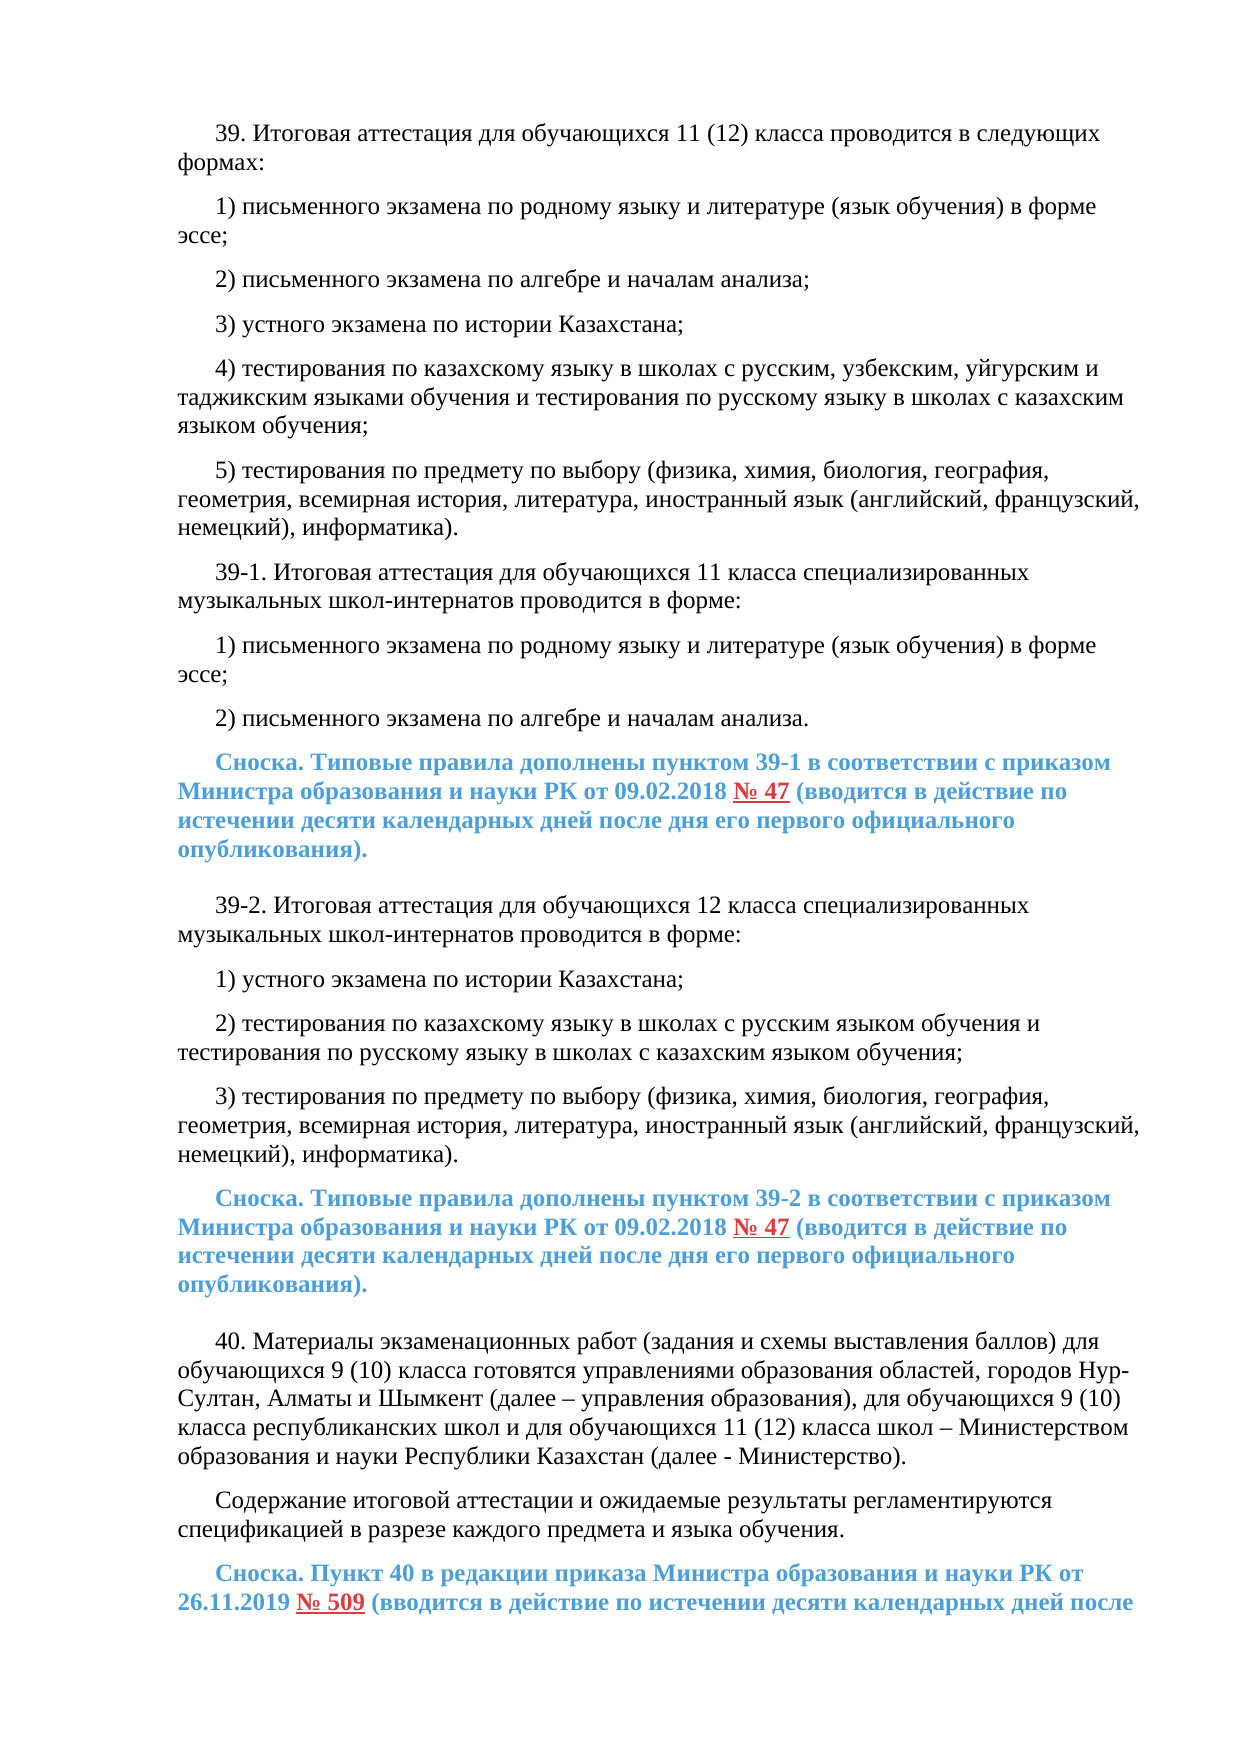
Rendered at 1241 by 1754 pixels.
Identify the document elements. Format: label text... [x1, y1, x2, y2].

text 5) тестирования по предмету по выбору (физика, химия, биология, география, геометрия, всемирная история, литература, иностранный язык (английский, французский, немецкий), информатика). [177, 455, 1152, 541]
text 39-2. Итоговая аттестация для обучающихся 12 класса специализированных музыкальных школ-интернатов проводится в форме: [177, 891, 1152, 948]
text 1) устного экзамена по истории Казахстана; [177, 964, 1152, 992]
text Сноска. Типовые правила дополнены пунктом 39-1 в соответствии с приказом Министра образования и науки РК от 09.02.2018 № 47 (вводится в действие по истечении десяти календарных дней после дня его первого официального опубликования). [177, 747, 1152, 891]
text 3) тестирования по предмету по выбору (физика, химия, биология, география, геометрия, всемирная история, литература, иностранный язык (английский, французский, немецкий), информатика). [177, 1081, 1152, 1167]
text Сноска. Типовые правила дополнены пунктом 39-2 в соответствии с приказом Министра образования и науки РК от 09.02.2018 № 47 (вводится в действие по истечении десяти календарных дней после дня его первого официального опубликования). [177, 1183, 1152, 1326]
text 2) письменного экзамена по алгебре и началам анализа; [177, 264, 1152, 293]
text 2) письменного экзамена по алгебре и началам анализа. [177, 703, 1152, 732]
text 2) тестирования по казахскому языку в школах с русским языком обучения и тестирования по русскому языку в школах с казахским языком обучения; [177, 1008, 1152, 1066]
text 39-1. Итоговая аттестация для обучающихся 11 класса специализированных музыкальных школ-интернатов проводится в форме: [177, 557, 1152, 614]
text 3) устного экзамена по истории Казахстана; [177, 309, 1152, 337]
text 40. Материалы экзаменационных работ (задания и схемы выставления баллов) для обучающихся 9 (10) класса готовятся управлениями образования областей, городов Нур-Султан, Алматы и Шымкент (далее – управления образования), для обучающихся 9 (10) класса республиканских школ и для обучающихся 11 (12) класса школ – Министерством образования и науки Республики Казахстан (далее - Министерство). [177, 1326, 1152, 1470]
text Содержание итоговой аттестации и ожидаемые результаты регламентируются спецификацией в разрезе каждого предмета и языка обучения. [177, 1485, 1152, 1543]
text 39. Итоговая аттестация для обучающихся 11 (12) класса проводится в следующих формах: [177, 118, 1152, 176]
text 1) письменного экзамена по родному языку и литературе (язык обучения) в форме эссе; [177, 191, 1152, 249]
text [177, 1558, 1152, 1616]
text 1) письменного экзамена по родному языку и литературе (язык обучения) в форме эссе; [177, 630, 1152, 687]
text 4) тестирования по казахскому языку в школах с русским, узбекским, уйгурским и таджикским языками обучения и тестирования по русскому языку в школах с казахским языком обучения; [177, 353, 1152, 439]
